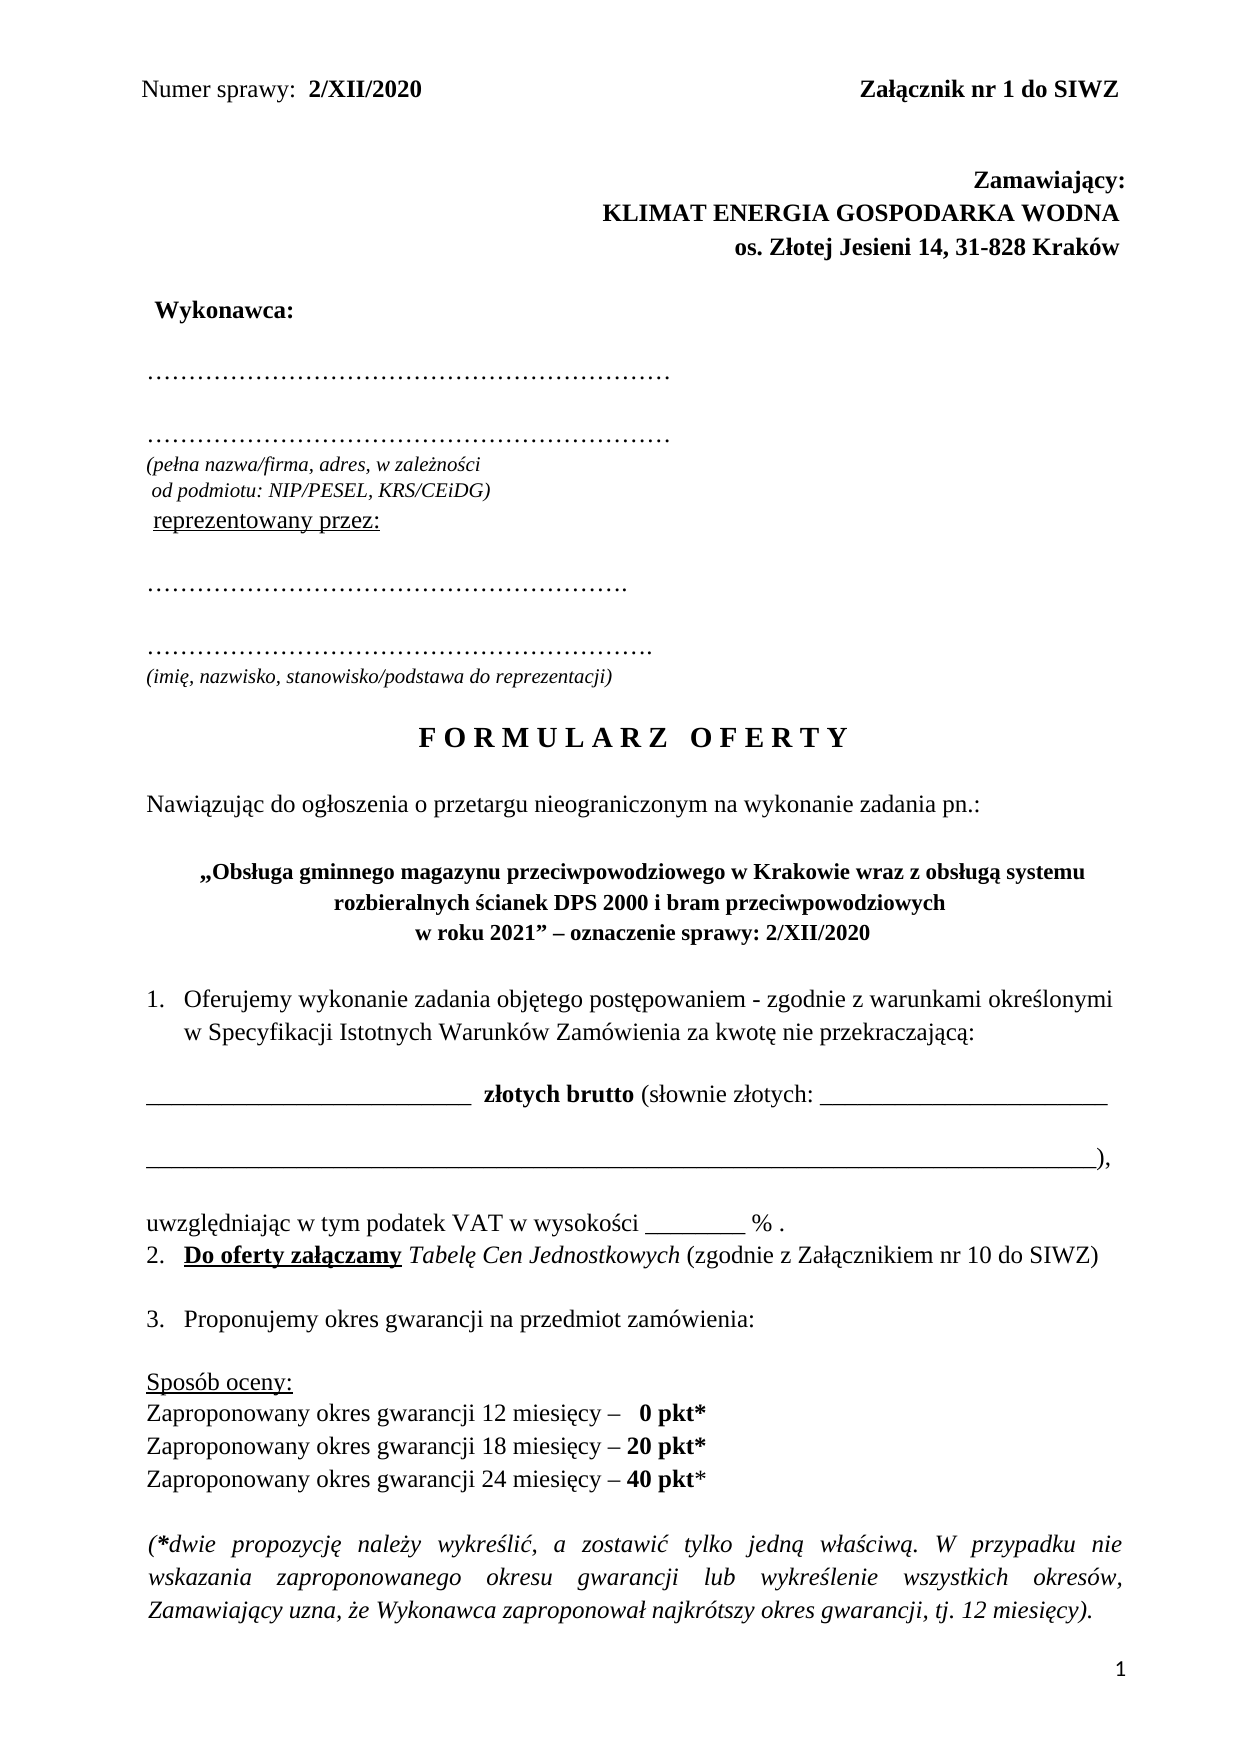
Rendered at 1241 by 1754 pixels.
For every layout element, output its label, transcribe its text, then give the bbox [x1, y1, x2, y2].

text Zaproponowany okres gwarancji 12 miesięcy – 0 pkt* [146, 1398, 1126, 1427]
text reprezentowany przez: [148, 505, 1126, 534]
text (imię, nazwisko, stanowisko/podstawa do reprezentacji) [146, 663, 1126, 688]
text __________________________ złotych brutto (słownie złotych: _______________________ [146, 1079, 1126, 1108]
text uwzględniając w tym podatek VAT w wysokości ________ % . [146, 1208, 1126, 1236]
text ____________________________________________________________________________), [146, 1142, 1126, 1171]
text Wykonawca: [148, 295, 1126, 324]
text ……………………………………………………. [146, 631, 1126, 659]
text …………………………………………………. [146, 568, 1126, 597]
list Do oferty załączamy Tabelę Cen Jednostkowych (zgodnie z Załącznikiem nr 10 do SIWZ) [146, 1240, 1126, 1301]
list Oferujemy wykonanie zadania objętego postępowaniem - zgodnie z warunkami określonymi w Specyfikacji Istotnych Warunków Zamówienia za kwotę nie przekraczającą: [146, 984, 1126, 1045]
text ……………………………………………………… [146, 356, 1126, 385]
text (pełna nazwa/firma, adres, w zależności [146, 452, 1126, 476]
text „Obsługa gminnego magazynu przeciwpowodziowego w Krakowie wraz z obsługą systemu rozbieralnych ścianek DPS 2000 i bram przeciwpowodziowych w roku 2021” – oznaczenie sprawy: 2/XII/2020 [185, 856, 1100, 945]
text Numer sprawy: 2/XII/2020 Załącznik nr 1 do SIWZ [141, 74, 1126, 103]
text os. Złotej Jesieni 14, 31-828 Kraków [429, 232, 1120, 260]
list Proponujemy okres gwarancji na przedmiot zamówienia: [146, 1304, 1126, 1333]
text ……………………………………………………… [146, 419, 1126, 448]
text Sposób oceny: [146, 1367, 1126, 1396]
text Zaproponowany okres gwarancji 24 miesięcy – 40 pkt* [146, 1464, 879, 1492]
text Zaproponowany okres gwarancji 18 miesięcy – 20 pkt* [146, 1431, 879, 1460]
text od podmiotu: NIP/PESEL, KRS/CEiDG) [146, 478, 1126, 502]
subtitle F O R M U L A R Z O F E R T Y [141, 720, 1125, 754]
text Nawiązując do ogłoszenia o przetargu nieograniczonym na wykonanie zadania pn.: [146, 789, 1126, 818]
text (*dwie propozycję należy wykreślić, a zostawić tylko jedną właściwą. W przypadku nie wskazania zaproponowanego okresu gwarancji lub wykreślenie wszystkich okresów, Zamawiający uzna, że Wykonawca zaproponował najkrótszy okres gwarancji, tj. 12 miesięcy). [148, 1529, 1126, 1624]
text Zamawiający: [148, 165, 1126, 194]
text KLIMAT ENERGIA GOSPODARKA WODNA [429, 198, 1120, 227]
